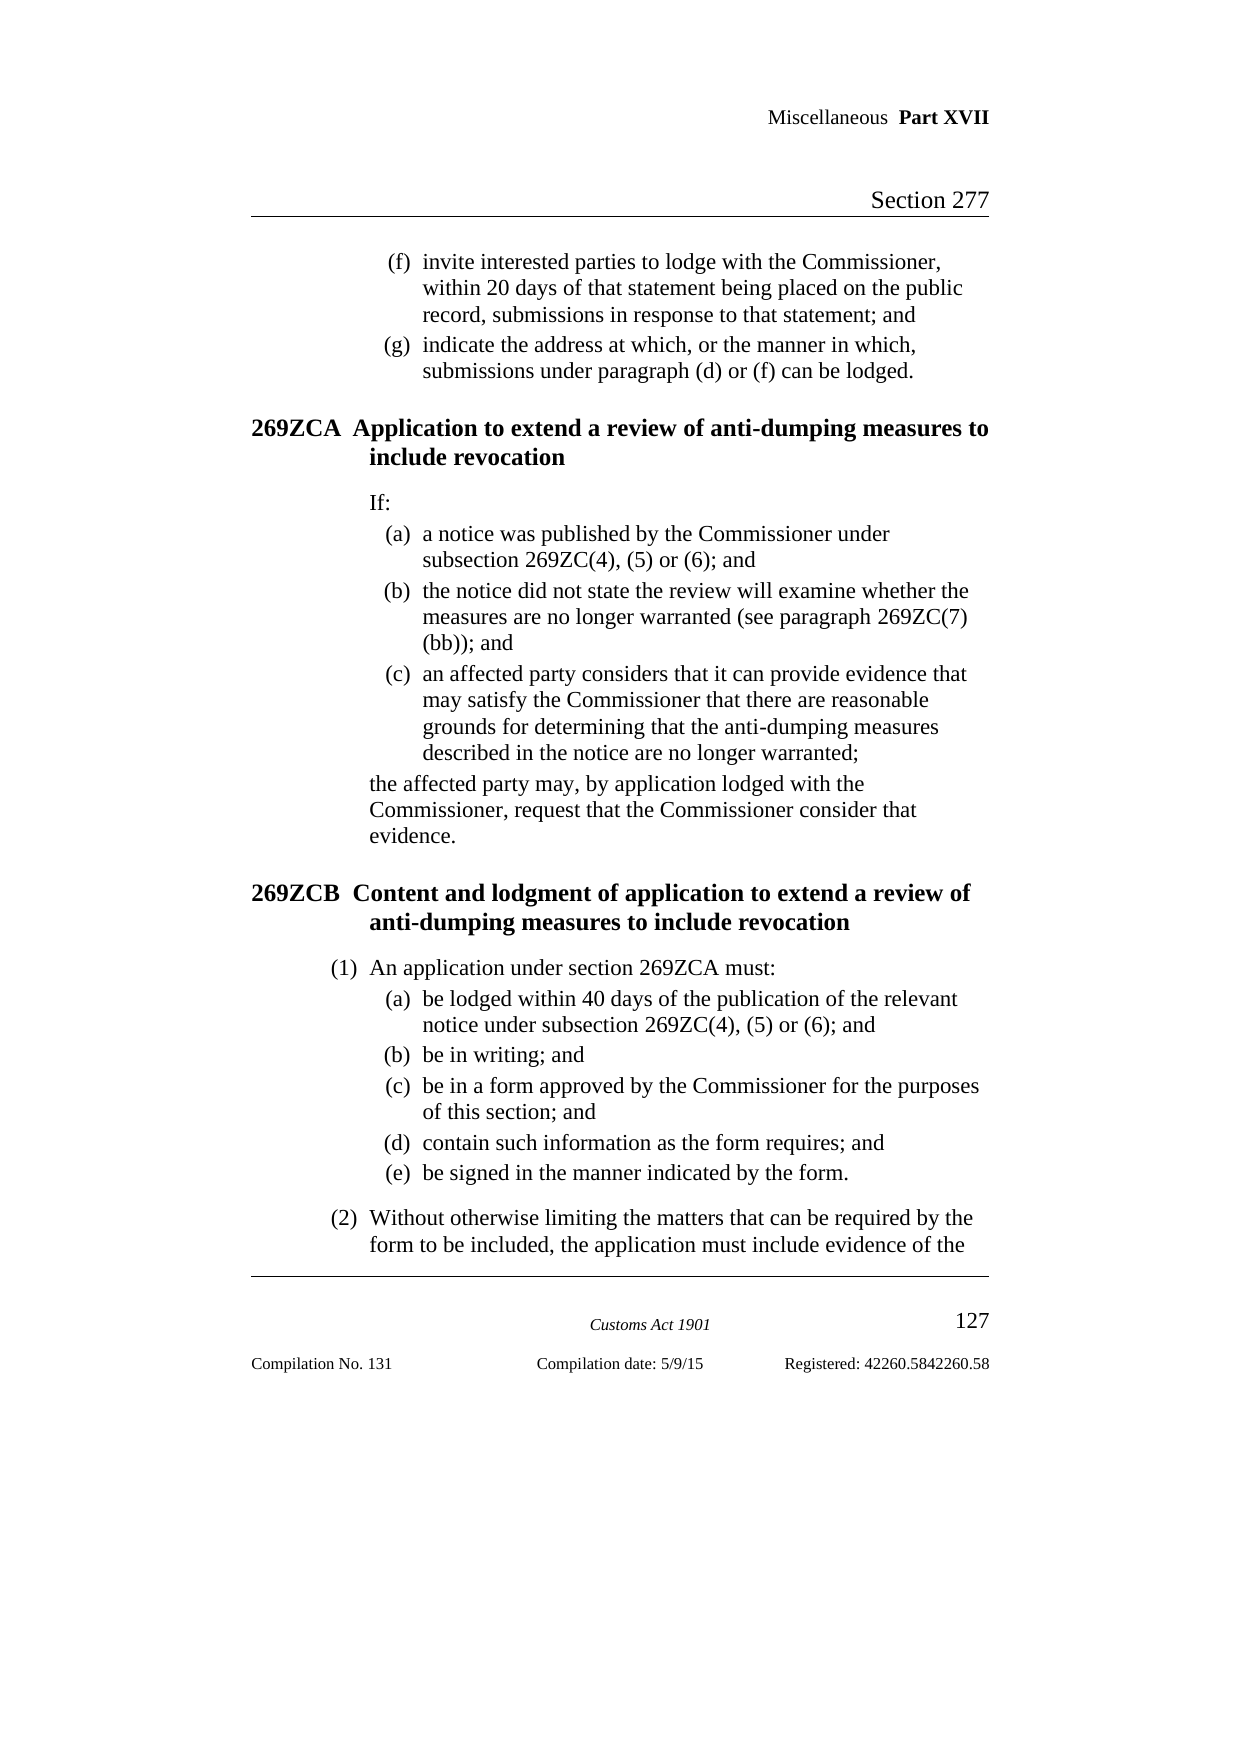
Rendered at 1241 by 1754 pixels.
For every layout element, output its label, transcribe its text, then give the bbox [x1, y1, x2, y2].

text (a) a notice was published by the Commissioner under subsection 269ZC(4), (5) or (6); and [251, 520, 989, 573]
text (1) An application under section 269ZCA must: [251, 954, 989, 980]
text (b) the notice did not state the review will examine whether the measures are no longer warranted (see paragraph 269ZC(7)(bb)); and [251, 577, 989, 656]
text 269ZCA Application to extend a review of anti-dumping measures to include revocation [251, 413, 989, 471]
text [251, 1204, 989, 1257]
text (c) be in a form approved by the Commissioner for the purposes of this section; and [251, 1072, 989, 1125]
text (e) be signed in the manner indicated by the form. [251, 1159, 989, 1186]
text (f) invite interested parties to lodge with the Commissioner, within 20 days of that statement being placed on the public record, submissions in response to that statement; and [251, 248, 989, 327]
text (a) be lodged within 40 days of the publication of the relevant notice under subsection 269ZC(4), (5) or (6); and [251, 984, 989, 1037]
text (d) contain such information as the form requires; and [251, 1129, 989, 1155]
text (b) be in writing; and [251, 1041, 989, 1068]
text (c) an affected party considers that it can provide evidence that may satisfy the Commissioner that there are reasonable grounds for determining that the anti-dumping measures described in the notice are no longer warranted; [251, 660, 989, 765]
text (g) indicate the address at which, or the manner in which, submissions under paragraph (d) or (f) can be lodged. [251, 331, 989, 384]
text the affected party may, by application lodged with the Commissioner, request that the Commissioner consider that evidence. [369, 769, 989, 849]
text 269ZCB Content and lodgment of application to extend a review of anti-dumping measures to include revocation [251, 878, 989, 935]
text If: [251, 489, 989, 516]
